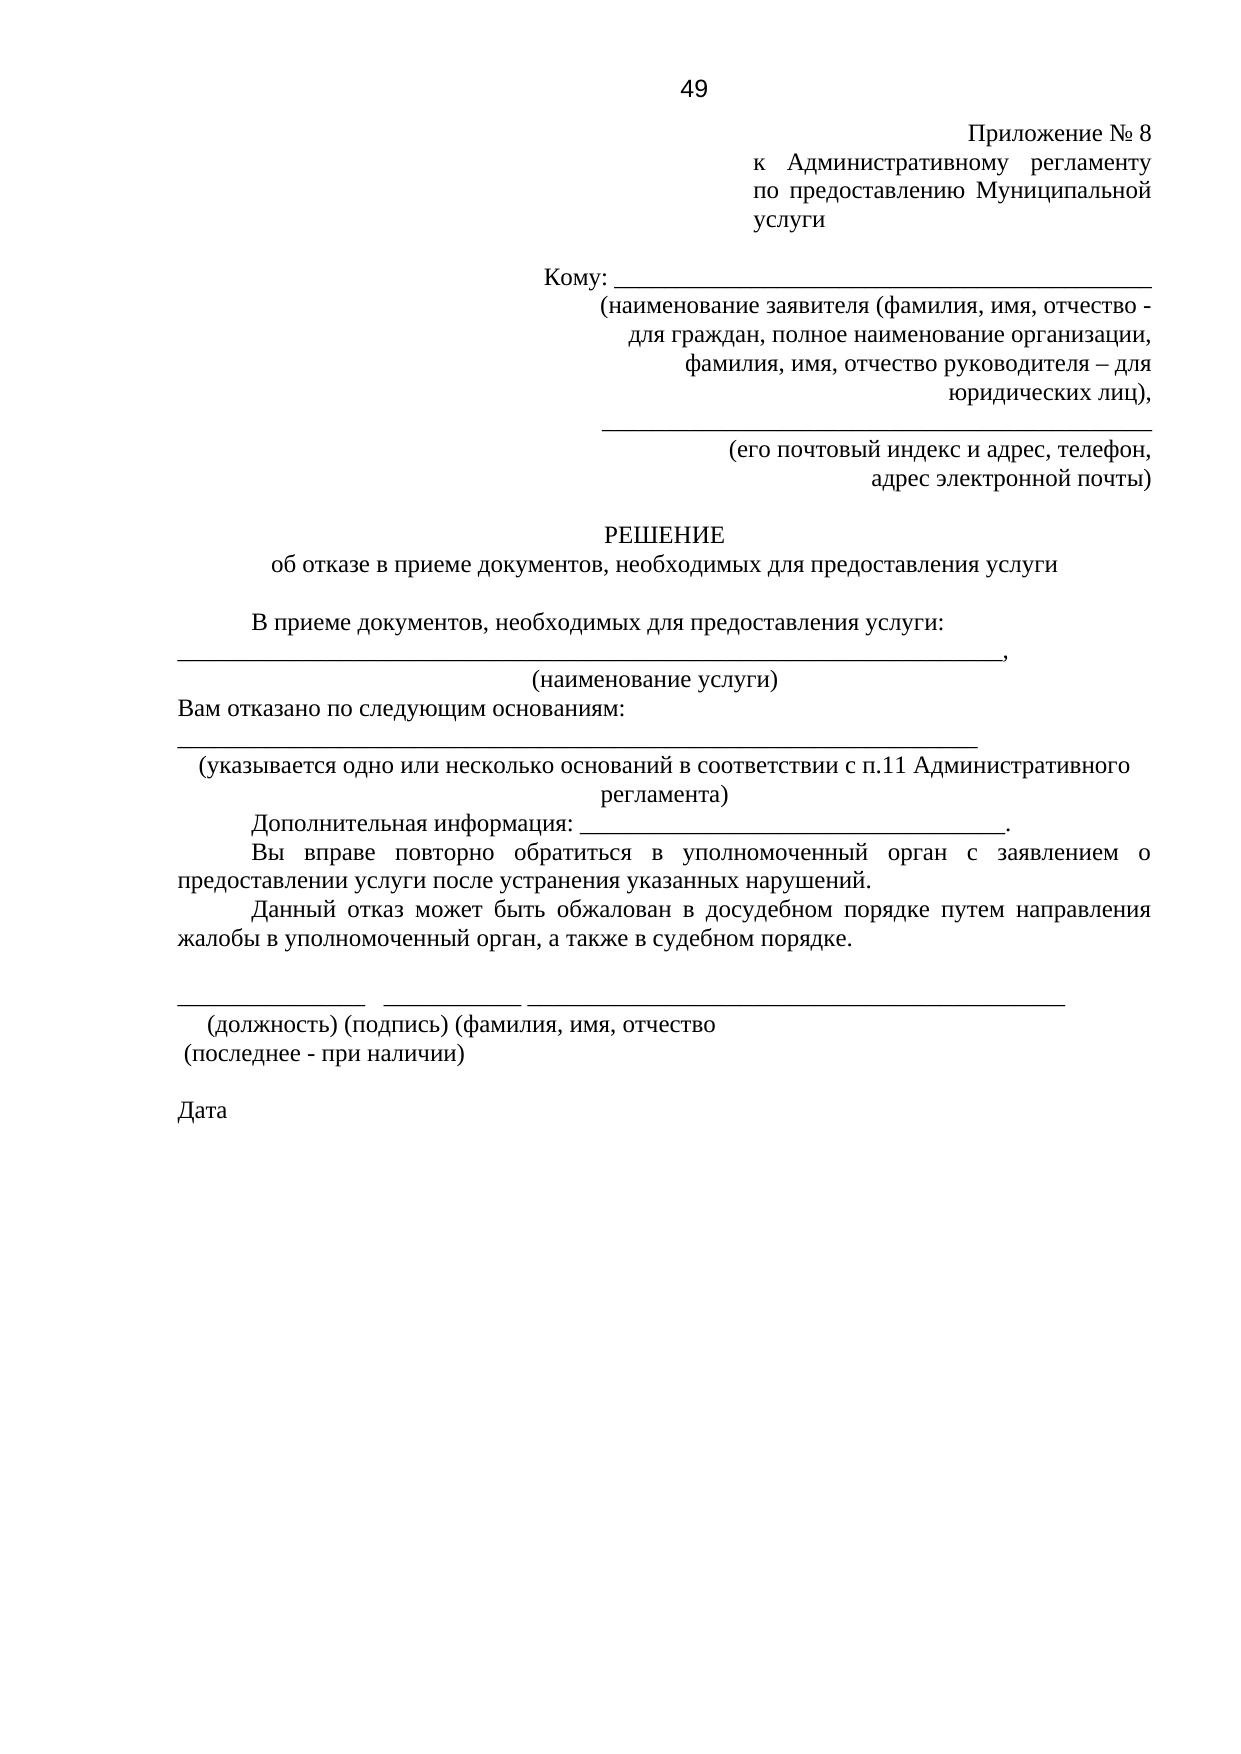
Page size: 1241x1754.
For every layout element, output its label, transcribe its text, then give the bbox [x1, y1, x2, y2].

text РЕШЕНИЕ [177, 521, 1152, 549]
text юридических лиц), [413, 377, 1152, 406]
text об отказе в приеме документов, необходимых для предоставления услуги [177, 549, 1152, 578]
text для граждан, полное наименование организации, [413, 319, 1152, 348]
text (последнее - при наличии) [177, 1038, 1152, 1067]
text Кому: ___________________________________________ [413, 262, 1152, 291]
text В приеме документов, необходимых для предоставления услуги: [177, 607, 1152, 636]
text Вам отказано по следующим основаниям: [177, 693, 1152, 722]
text адрес электронной почты) [413, 463, 1152, 492]
text (наименование заявителя (фамилия, имя, отчество - [413, 291, 1152, 319]
text (его почтовый индекс и адрес, телефон, [413, 434, 1152, 463]
text фамилия, имя, отчество руководителя – для [413, 348, 1152, 377]
text Приложение № 8 [827, 118, 1152, 147]
text (указывается одно или несколько оснований в соответствии с п.11 Административного регламента) [177, 751, 1152, 808]
text Дата [177, 1096, 1152, 1124]
text _______________ ___________ ___________________________________________ [177, 981, 1152, 1009]
text ________________________________________________________________ [177, 722, 1152, 751]
text (наименование услуги) [177, 664, 1152, 693]
text ____________________________________________ [413, 406, 1152, 434]
text (должность) (подпись) (фамилия, имя, отчество [177, 1009, 1152, 1038]
text Данный отказ может быть обжалован в досудебном порядке путем направления жалобы в уполномоченный орган, а также в судебном порядке. [177, 894, 1152, 952]
text к Административному регламенту по предоставлению Муниципальной услуги [753, 147, 1152, 233]
text __________________________________________________________________, [177, 636, 1152, 664]
text Вы вправе повторно обратиться в уполномоченный орган с заявлением о предоставлении услуги после устранения указанных нарушений. [177, 837, 1152, 894]
text Дополнительная информация: __________________________________. [177, 808, 1152, 837]
